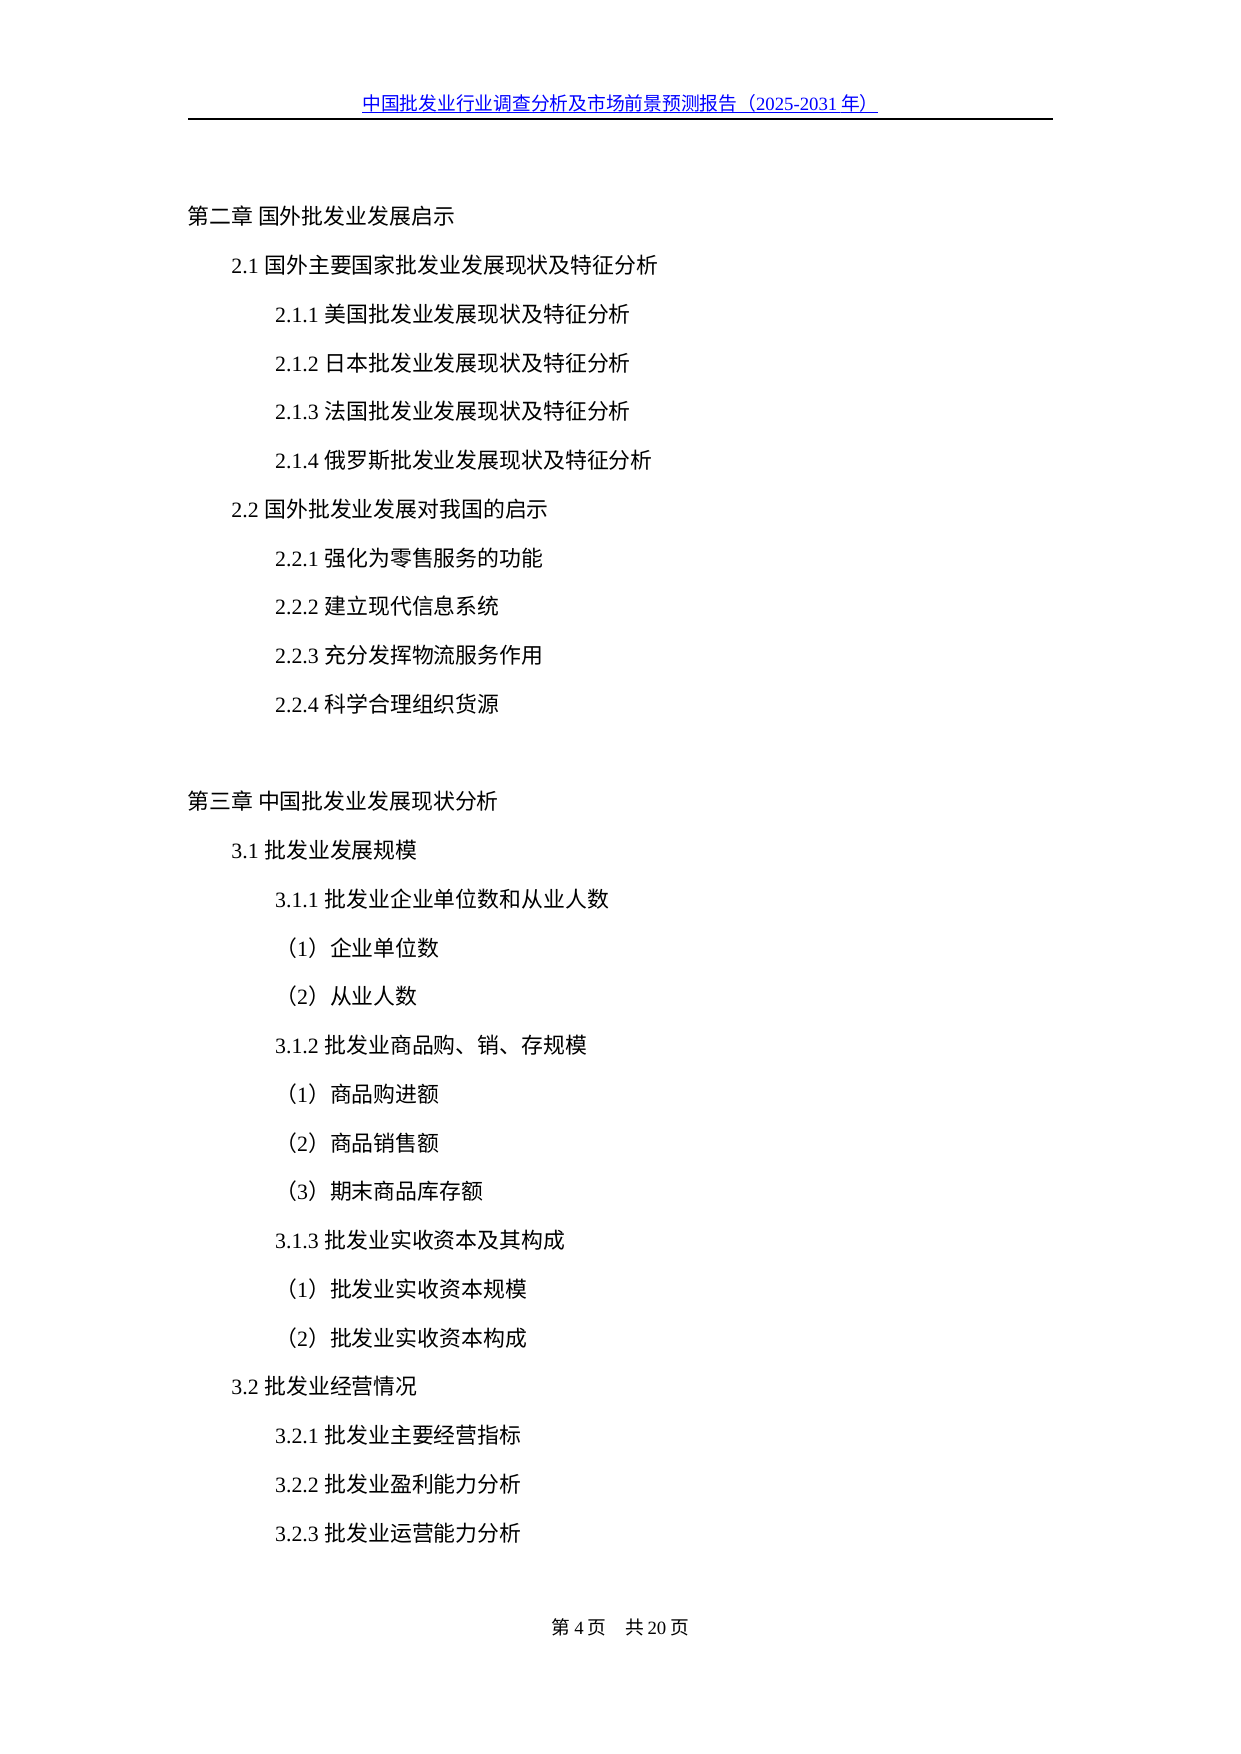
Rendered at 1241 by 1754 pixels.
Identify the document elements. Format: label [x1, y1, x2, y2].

text [187, 150, 1053, 1548]
